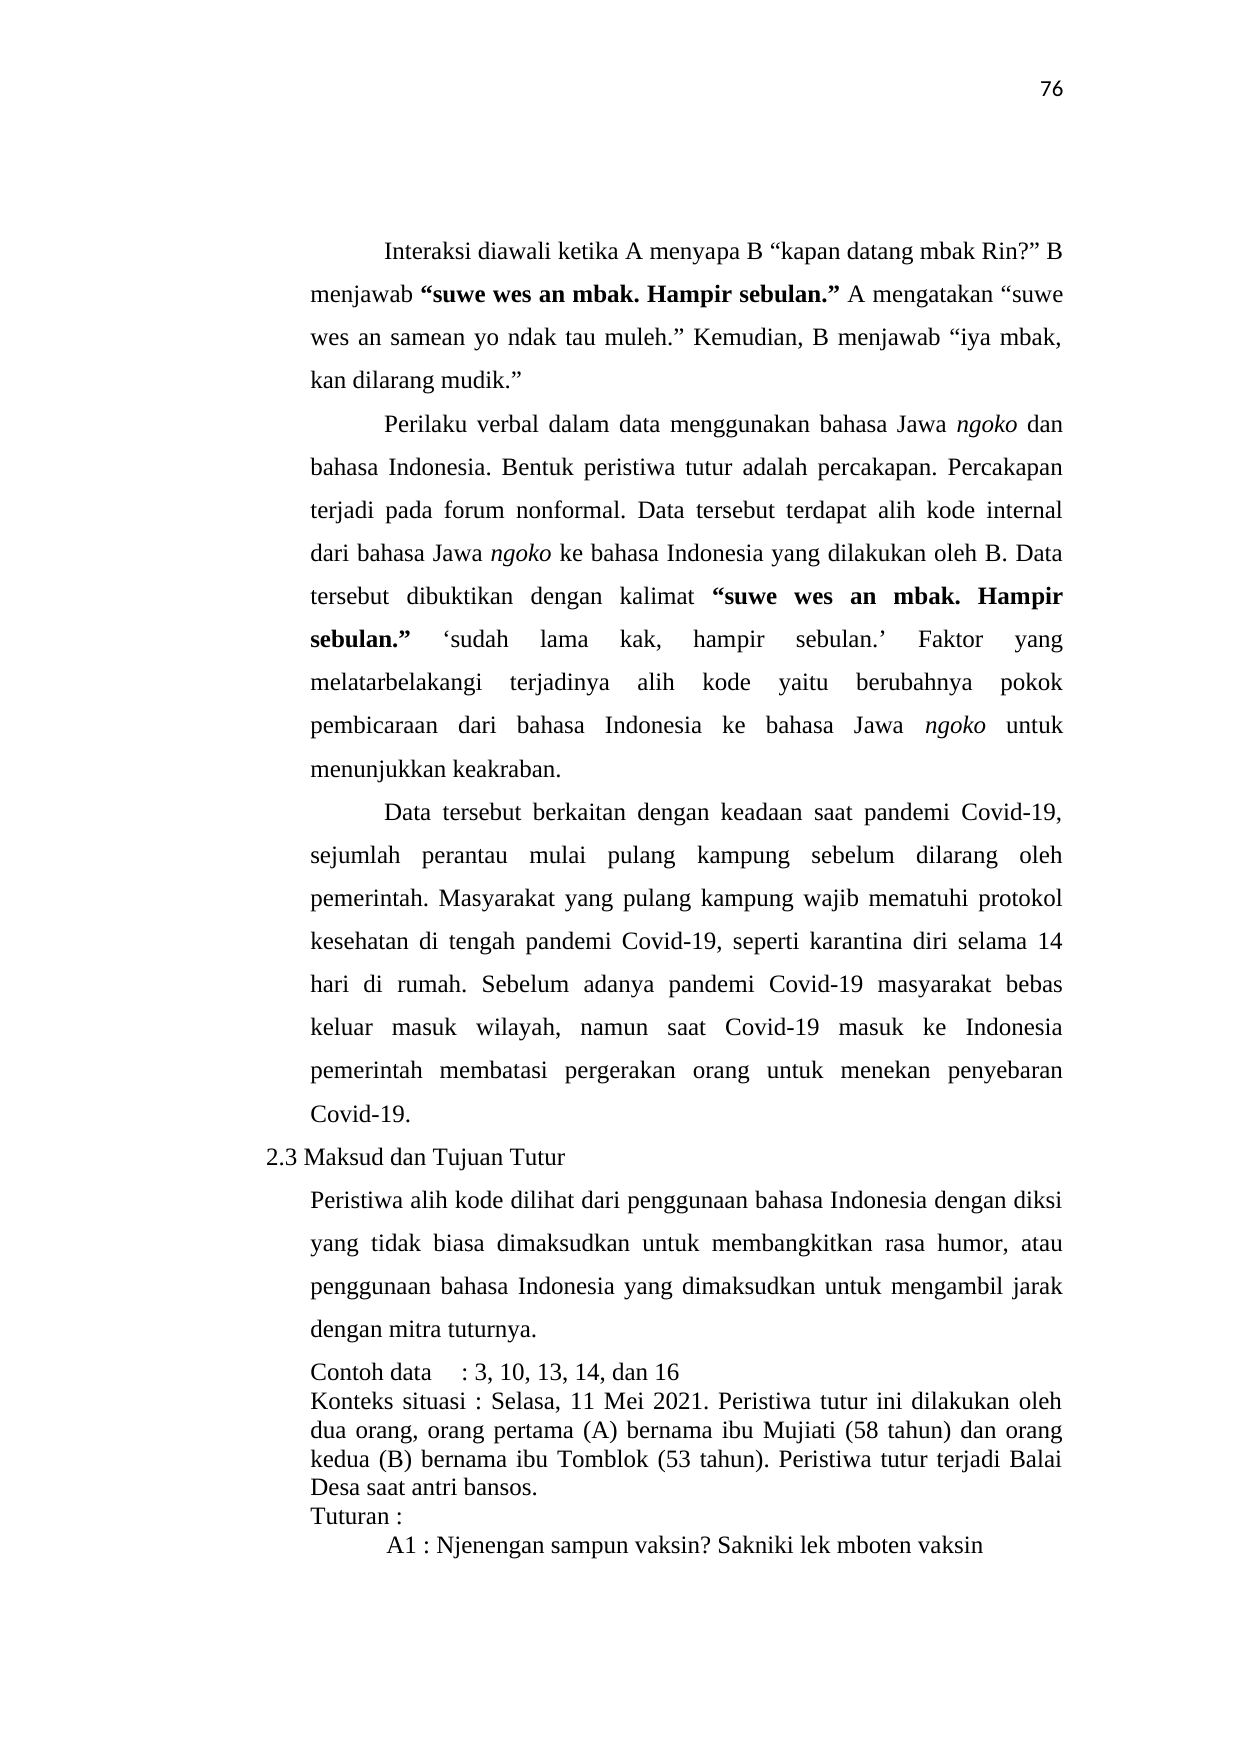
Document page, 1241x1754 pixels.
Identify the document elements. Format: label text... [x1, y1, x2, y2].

text Interaksi diawali ketika A menyapa B “kapan datang mbak Rin?” B menjawab “suwe wes an mbak. Hampir sebulan.” A mengatakan “suwe wes an samean yo ndak tau muleh.” Kemudian, B menjawab “iya mbak, kan dilarang mudik.” [310, 236, 1063, 394]
text Perilaku verbal dalam data menggunakan bahasa Jawa ngoko dan bahasa Indonesia. Bentuk peristiwa tutur adalah percakapan. Percakapan terjadi pada forum nonformal. Data tersebut terdapat alih kode internal dari bahasa Jawa ngoko ke bahasa Indonesia yang dilakukan oleh B. Data tersebut dibuktikan dengan kalimat “suwe wes an mbak. Hampir sebulan.” ‘sudah lama kak, hampir sebulan.’ Faktor yang melatarbelakangi terjadinya alih kode yaitu berubahnya pokok pembicaraan dari bahasa Indonesia ke bahasa Jawa ngoko untuk menunjukkan keakraban. [310, 409, 1063, 782]
list Maksud dan Tujuan Tutur [266, 1142, 1063, 1171]
text Peristiwa alih kode dilihat dari penggunaan bahasa Indonesia dengan diksi yang tidak biasa dimaksudkan untuk membangkitkan rasa humor, atau penggunaan bahasa Indonesia yang dimaksudkan untuk mengambil jarak dengan mitra tuturnya. [310, 1185, 1063, 1343]
text Tuturan : [310, 1501, 1063, 1530]
text Data tersebut berkaitan dengan keadaan saat pandemi Covid-19, sejumlah perantau mulai pulang kampung sebelum dilarang oleh pemerintah. Masyarakat yang pulang kampung wajib mematuhi protokol kesehatan di tengah pandemi Covid-19, seperti karantina diri selama 14 hari di rumah. Sebelum adanya pandemi Covid-19 masyarakat bebas keluar masuk wilayah, namun saat Covid-19 masuk ke Indonesia pemerintah membatasi pergerakan orang untuk menekan penyebaran Covid-19. [310, 797, 1063, 1127]
text Konteks situasi : Selasa, 11 Mei 2021. Peristiwa tutur ini dilakukan oleh dua orang, orang pertama (A) bernama ibu Mujiati (58 tahun) dan orang kedua (B) bernama ibu Tomblok (53 tahun). Peristiwa tutur terjadi Balai Desa saat antri bansos. [310, 1386, 1063, 1501]
text A1 : Njenengan sampun vaksin? Sakniki lek mboten vaksin [236, 1530, 1063, 1559]
text Contoh data : 3, 10, 13, 14, dan 16 [310, 1357, 1063, 1386]
